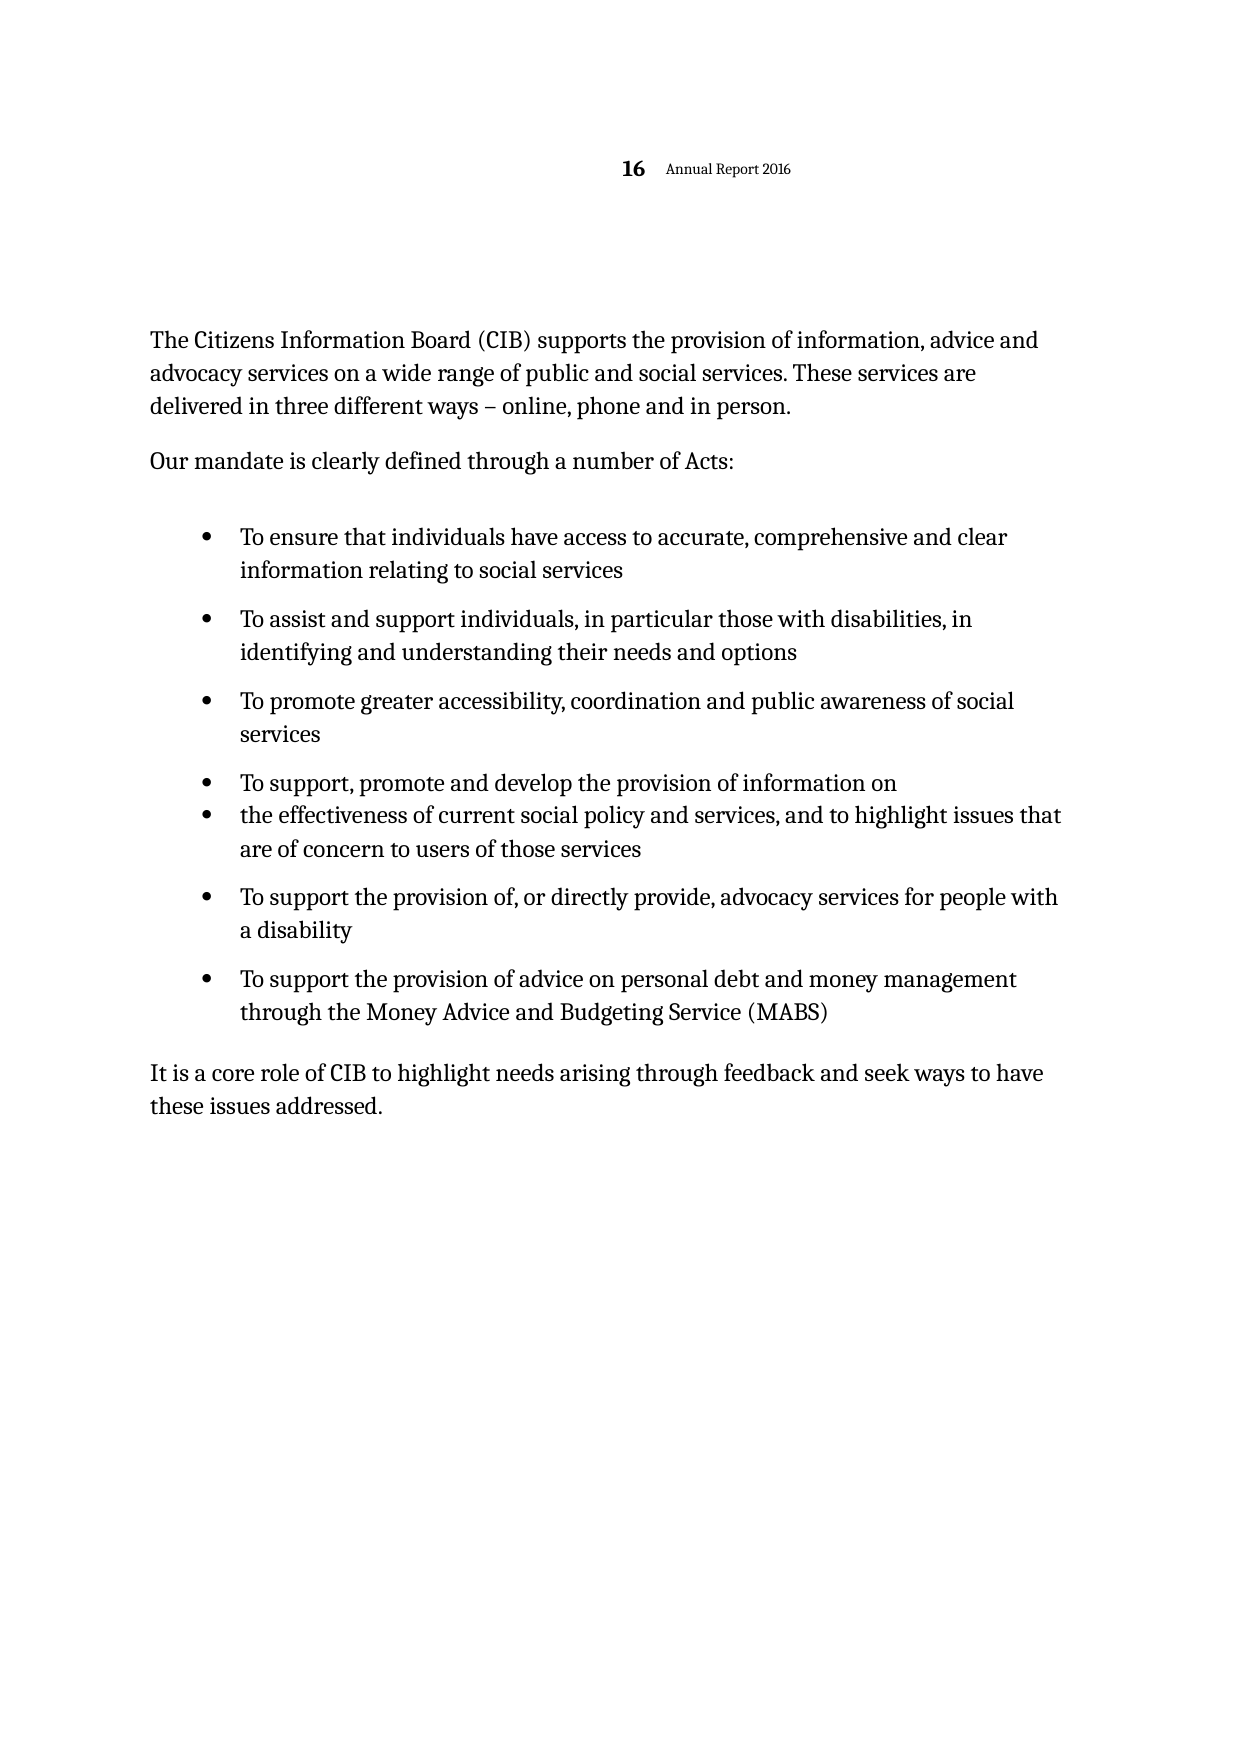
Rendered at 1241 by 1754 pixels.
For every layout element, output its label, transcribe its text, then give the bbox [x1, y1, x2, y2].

list the effectiveness of current social policy and services, and to highlight issues that are of concern to users of those services [202, 801, 1065, 863]
text It is a core role of CIB to highlight needs arising through feedback and seek ways to have these issues addressed. [150, 1059, 1065, 1121]
text Our mandate is clearly defined through a number of Acts: [150, 447, 1065, 476]
text The Citizens Information Board (CIB) supports the provision of information, advice and advocacy services on a wide range of public and social services. These services are delivered in three different ways – online, phone and in person. [150, 326, 1065, 420]
list To assist and support individuals, in particular those with disabilities, in identifying and understanding their needs and options [202, 605, 1065, 666]
text 16 Annual Report 2016 [622, 156, 1092, 183]
list To support the provision of, or directly provide, advocacy services for people with a disability [202, 883, 1065, 945]
list To support, promote and develop the provision of information on [202, 768, 1065, 797]
list To support the provision of advice on personal debt and money management through the Money Advice and Budgeting Service (MABS) [202, 965, 1065, 1027]
list To promote greater accessibility, coordination and public awareness of social services [202, 687, 1065, 748]
list To ensure that individuals have access to accurate, comprehensive and clear information relating to social services [202, 523, 1065, 584]
